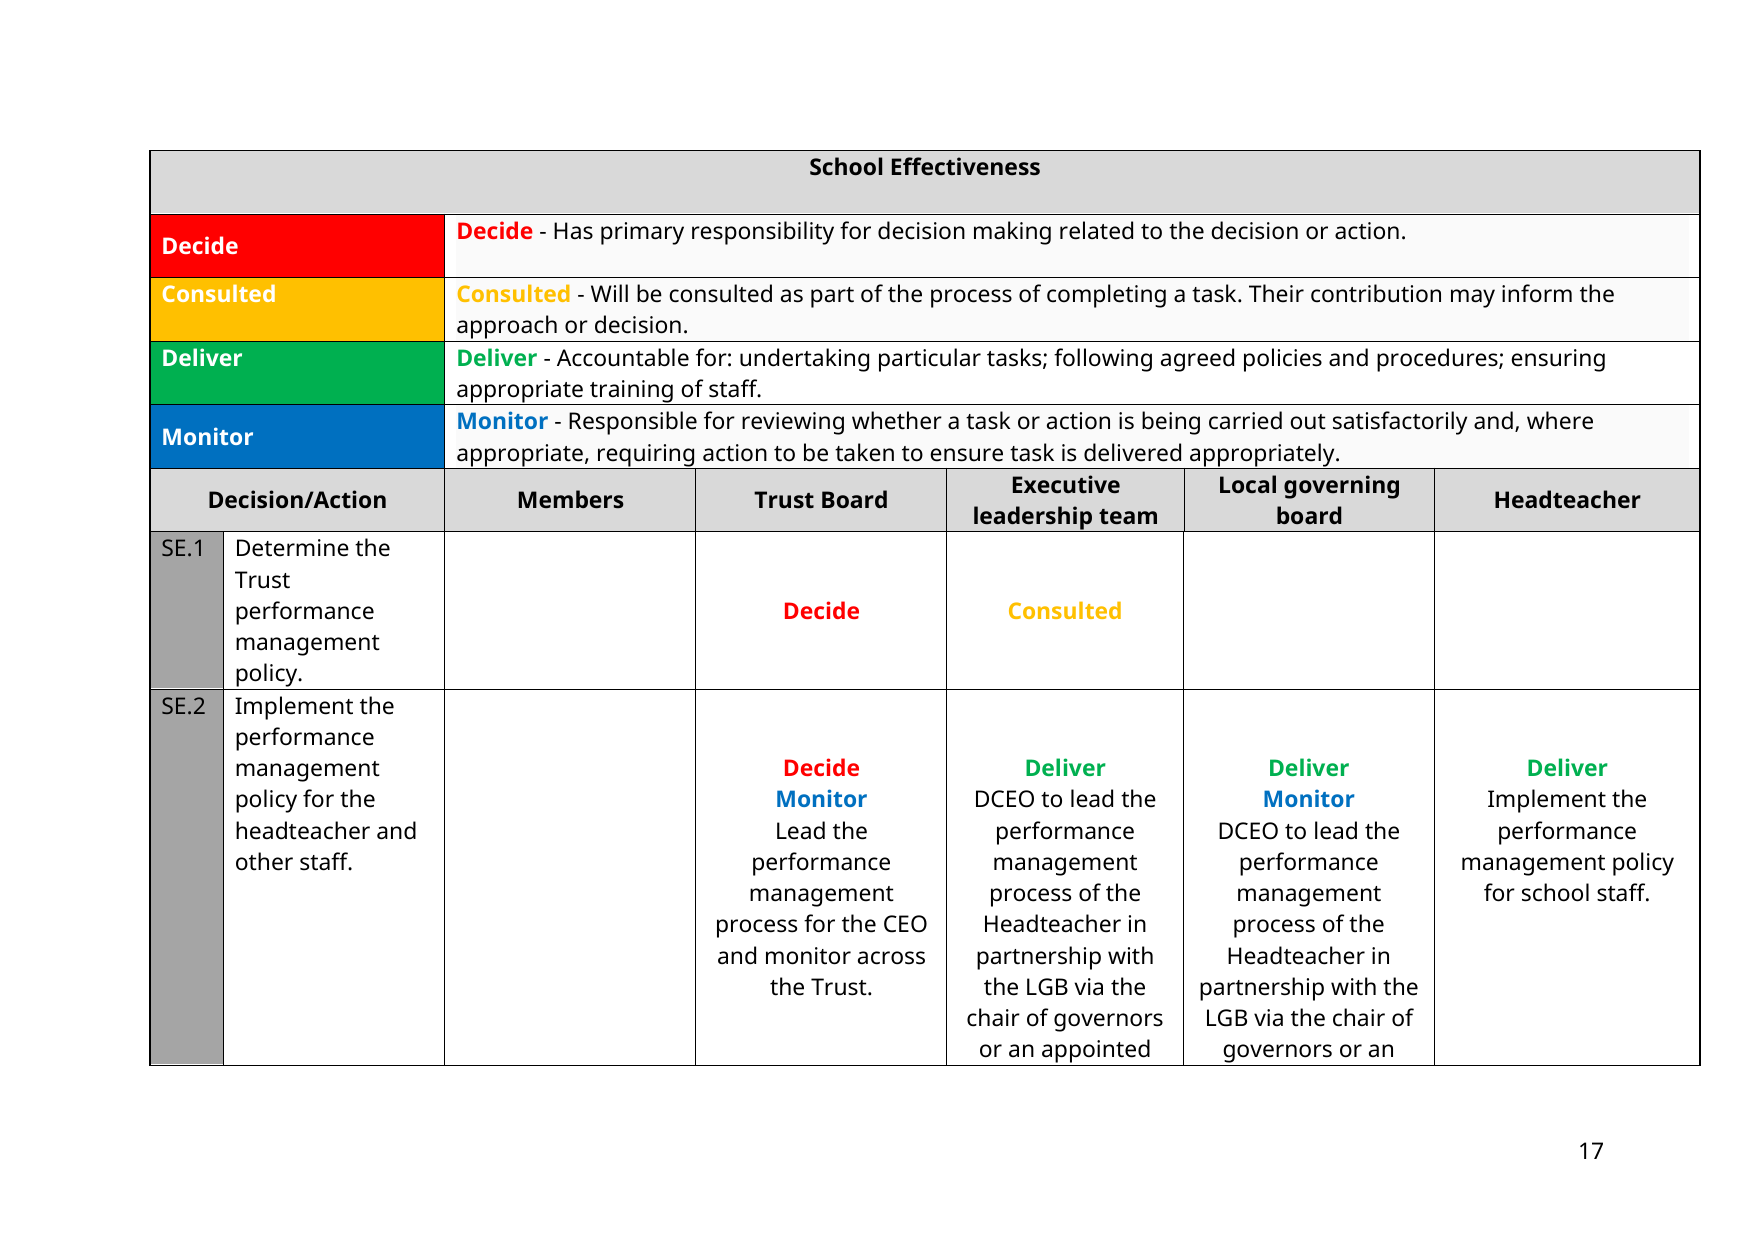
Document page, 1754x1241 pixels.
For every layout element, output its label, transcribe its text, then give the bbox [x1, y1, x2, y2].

table_cell Local governing board [1185, 469, 1434, 531]
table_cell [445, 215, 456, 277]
table_cell Deliver Monitor DCEO to lead the performance management process of the Headteacher in partnership with the LGB via the chair of governors or an appointed governor. Monitor the implementation of the performance management policy at school level. [1184, 690, 1434, 1064]
table_cell Decide [696, 532, 946, 688]
table_cell Members [445, 469, 695, 531]
table_cell Deliver DCEO to lead the performance management process of the Headteacher in partnership with the LGB via the chair of governors or an appointed governor [947, 690, 1183, 1064]
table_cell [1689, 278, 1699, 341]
table_cell [1435, 532, 1699, 688]
table_cell Decide [151, 215, 444, 277]
table_cell Implement the performance management policy for the headteacher and other staff. [224, 690, 444, 1064]
table_cell Determine the Trust performance management policy. [224, 532, 444, 688]
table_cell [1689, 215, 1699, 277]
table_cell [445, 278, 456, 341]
table_cell [1184, 532, 1434, 688]
table_cell Consulted [151, 278, 444, 341]
table_cell Consulted [947, 532, 1183, 688]
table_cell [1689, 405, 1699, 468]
table_cell SE.1 [151, 532, 223, 688]
table_cell Decision/Action [151, 469, 444, 531]
table_cell Headteacher [1435, 469, 1699, 531]
table_cell Deliver Implement the performance management policy for school staff. [1435, 690, 1699, 1064]
table_cell [445, 532, 695, 688]
table_cell [445, 690, 695, 1064]
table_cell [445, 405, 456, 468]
table_cell SE.2 [151, 690, 223, 1064]
table_cell Deliver [151, 342, 444, 404]
table_cell Deliver - Accountable for: undertaking particular tasks; following agreed policies and procedures; ensuring appropriate training of staff. [445, 342, 1699, 404]
table_cell Executive leadership team [947, 469, 1184, 531]
table_cell Monitor [151, 405, 444, 468]
table_cell Decide Monitor Lead the performance management process for the CEO and monitor across the Trust. [696, 690, 946, 1064]
table_cell Trust Board [696, 469, 946, 531]
table_header School Effectiveness [151, 151, 1699, 213]
